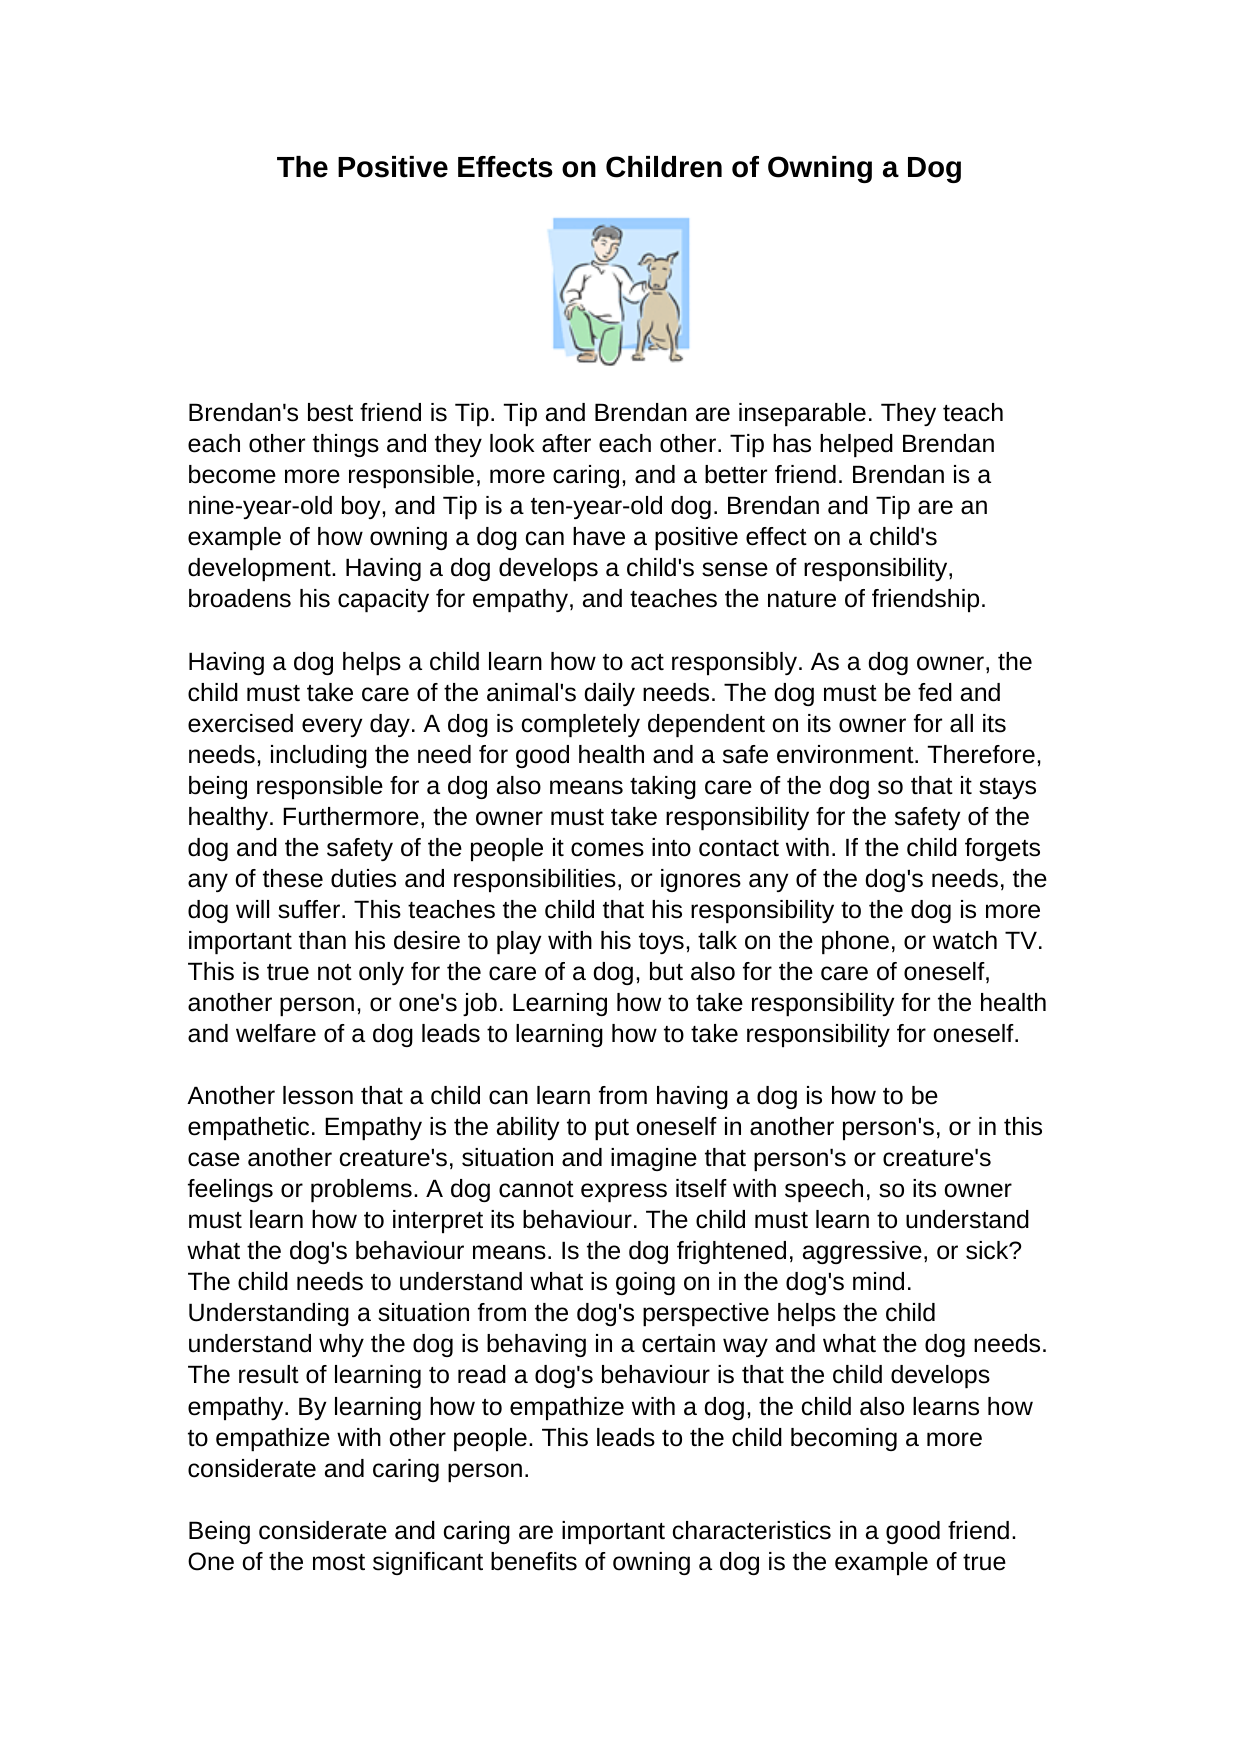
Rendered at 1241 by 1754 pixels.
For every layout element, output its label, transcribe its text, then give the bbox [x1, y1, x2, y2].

picture [542, 212, 699, 369]
text The Positive Effects on Children of Owning a Dog [187, 150, 1053, 183]
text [187, 398, 1053, 1575]
